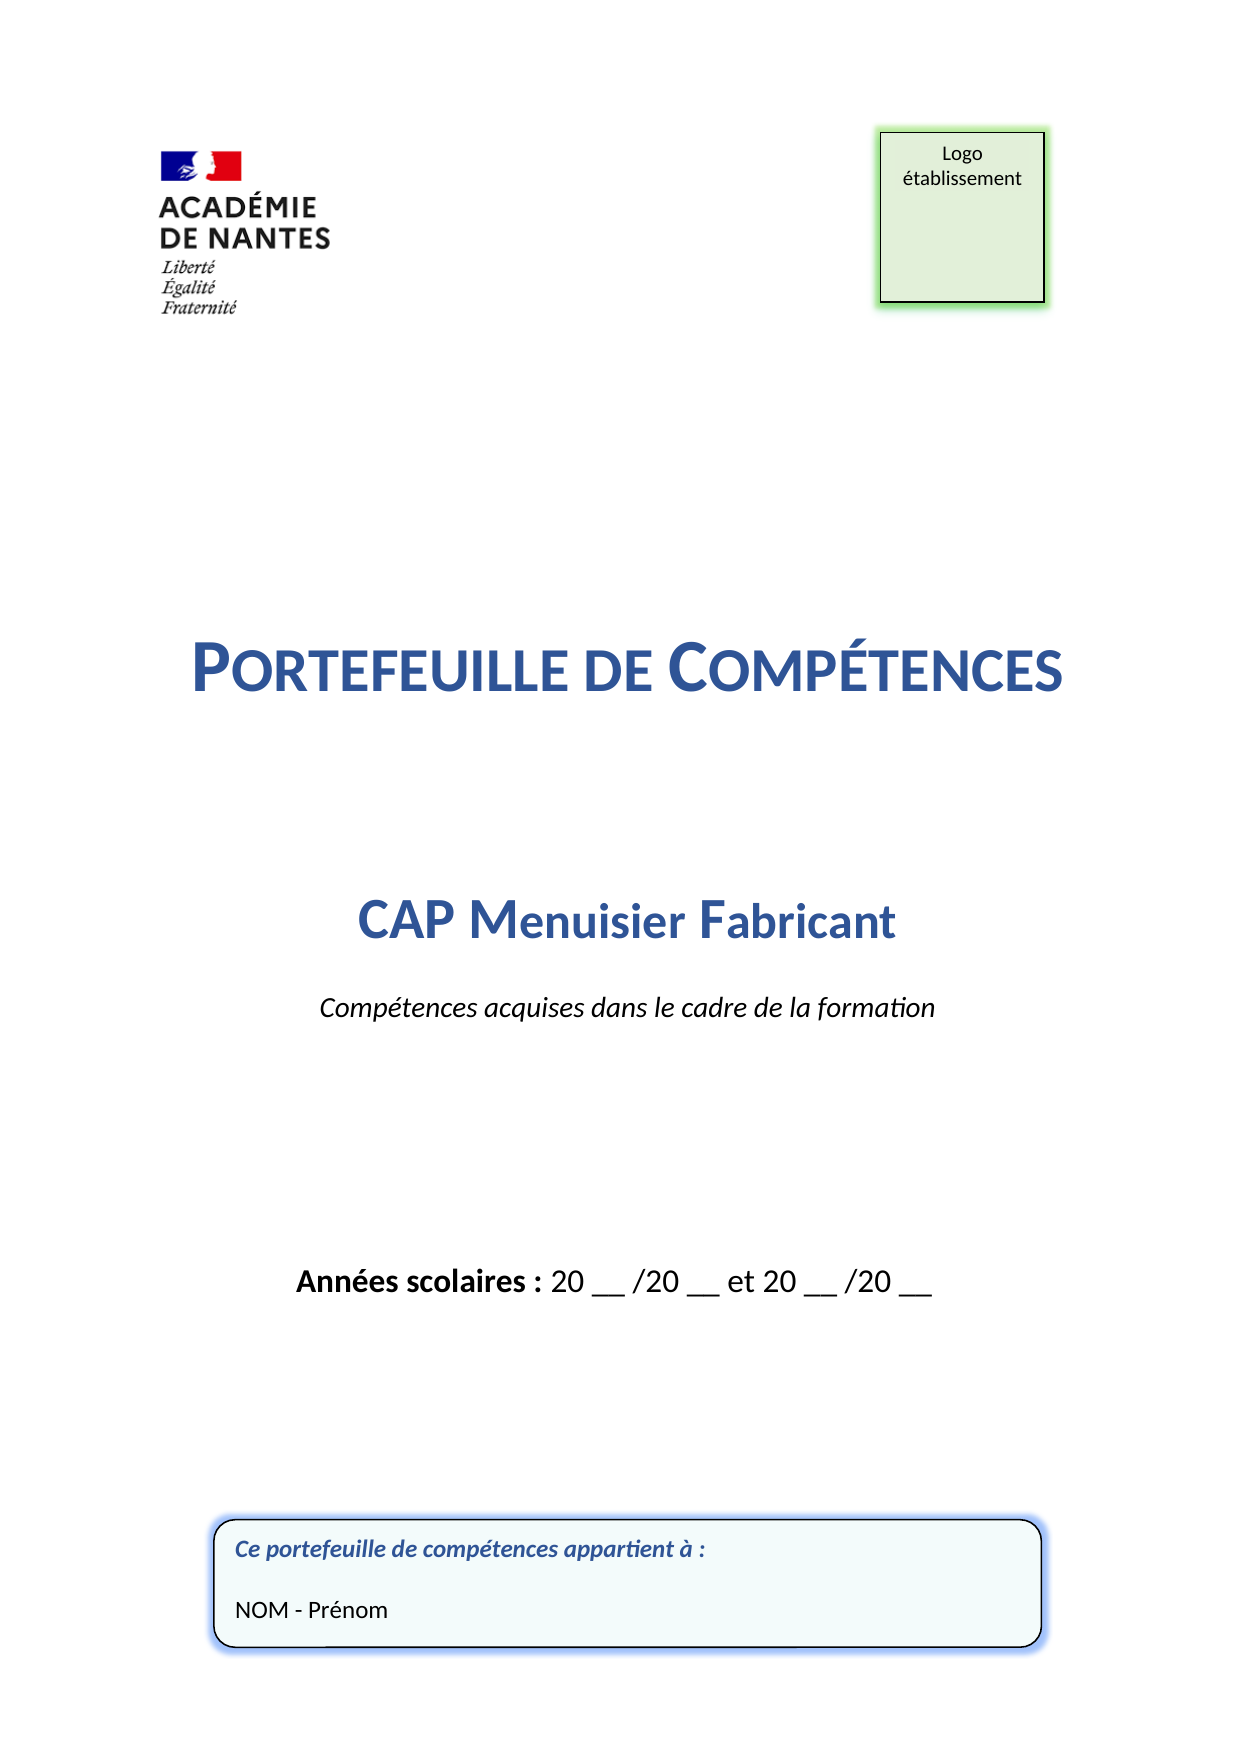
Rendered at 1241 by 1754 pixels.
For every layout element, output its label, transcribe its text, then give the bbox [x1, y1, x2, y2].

text Compétences acquises dans le cadre de la formation [133, 989, 1122, 1025]
text PORTEFEUILLE DE COMPÉTENCES [133, 618, 1122, 710]
text Années scolaires : 20 __ /20 __ et 20 __ /20 __ [133, 1259, 1122, 1300]
text CAP Menuisier Fabricant [133, 882, 1122, 953]
picture [132, 122, 364, 344]
